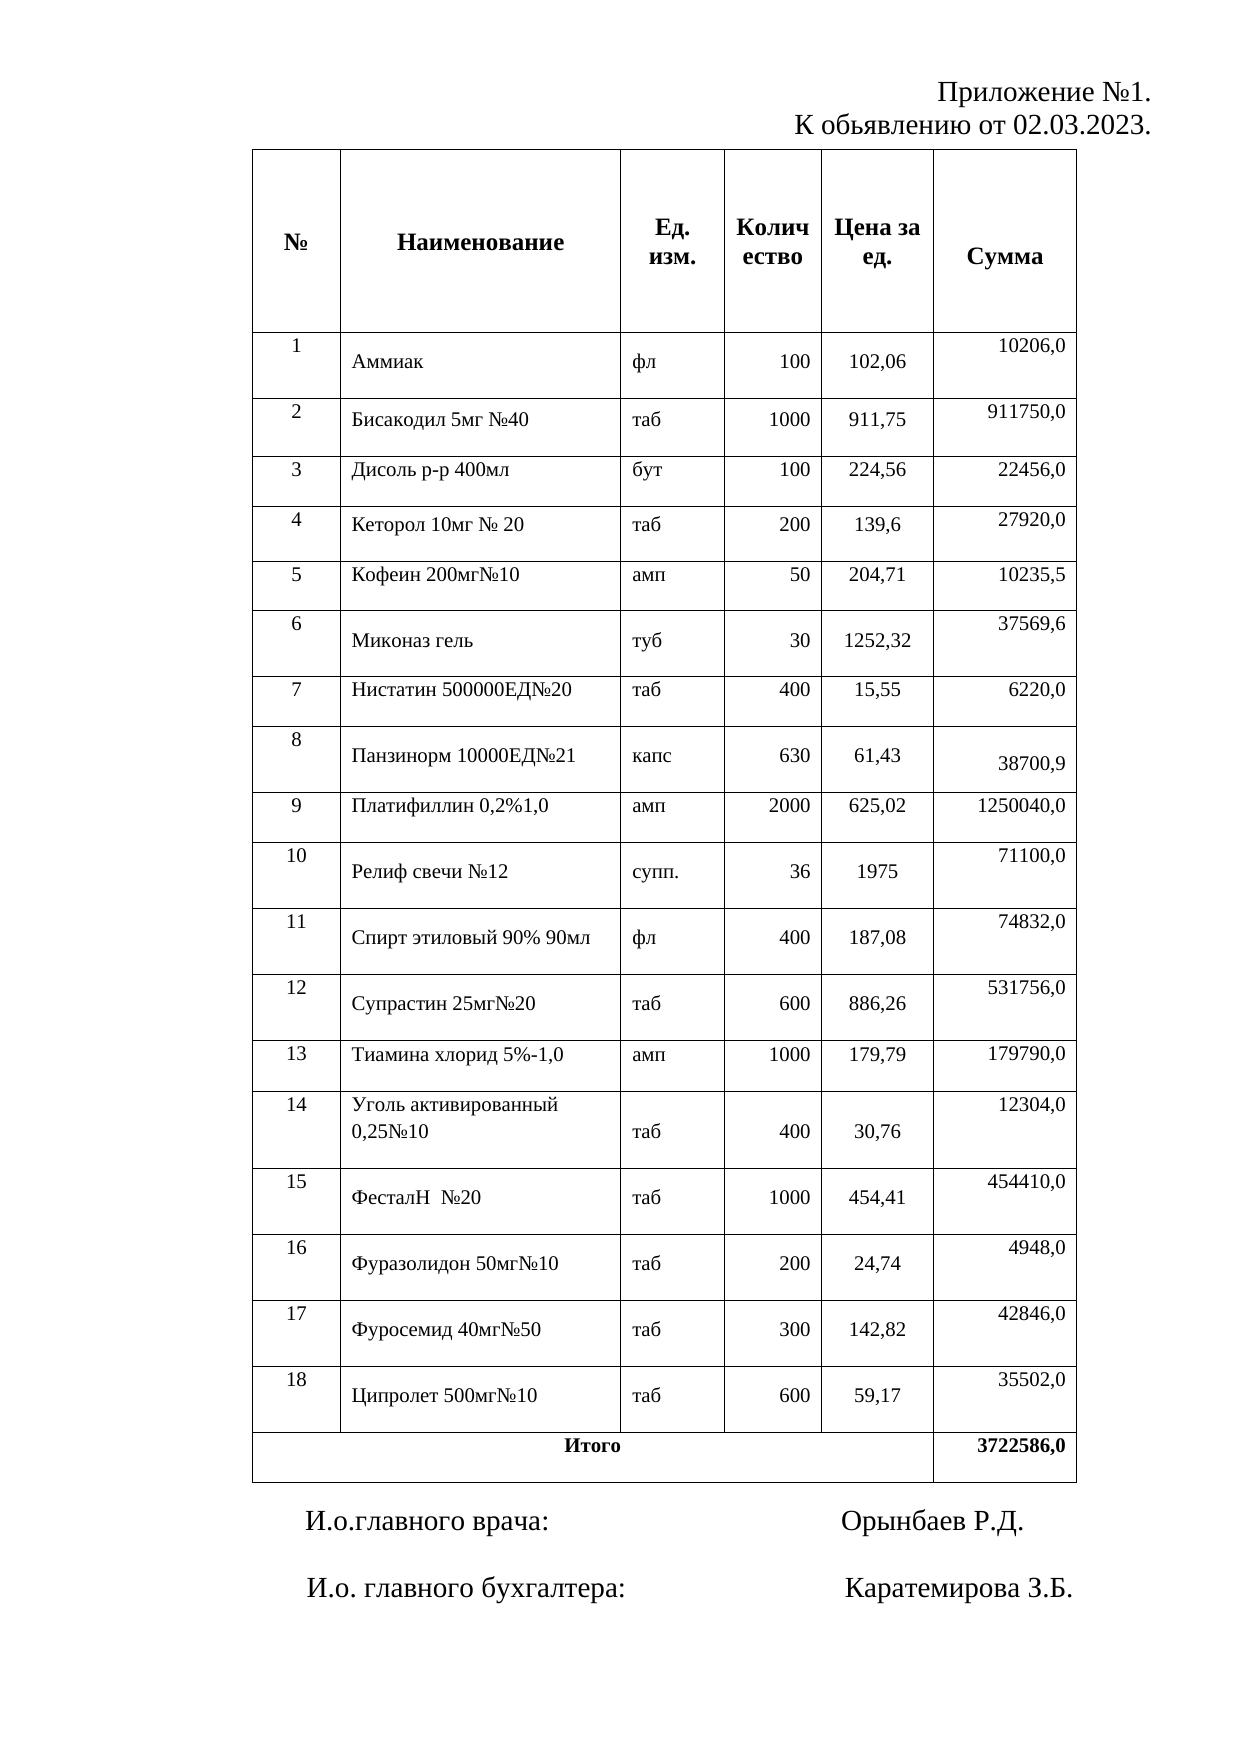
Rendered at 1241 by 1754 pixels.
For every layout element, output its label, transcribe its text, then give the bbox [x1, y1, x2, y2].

table_cell амп [621, 793, 724, 842]
table_cell 3 [253, 457, 340, 506]
table_cell 18 [253, 1367, 340, 1432]
table_cell 1000 [725, 1041, 821, 1091]
table_cell Релиф свечи №12 [341, 843, 620, 908]
table_cell 14 [253, 1092, 340, 1168]
table_cell 17 [253, 1301, 340, 1366]
table_cell ФесталН №20 [341, 1169, 620, 1234]
table_cell фл [621, 333, 724, 398]
table_cell таб [621, 1169, 724, 1234]
table_cell 224,56 [822, 457, 933, 506]
table_cell 1000 [725, 1169, 821, 1234]
table_cell 100 [725, 333, 821, 398]
table_cell таб [621, 507, 724, 561]
table_cell 142,82 [822, 1301, 933, 1366]
table_header Ед. изм. [621, 150, 724, 332]
table_cell 10 [253, 843, 340, 908]
table_cell 454410,0 [934, 1169, 1076, 1234]
table_cell 7 [253, 677, 340, 726]
table_cell 15,55 [822, 677, 933, 726]
table_cell Кеторол 10мг № 20 [341, 507, 620, 561]
table_cell 911,75 [822, 399, 933, 456]
table_cell 400 [725, 677, 821, 726]
table_cell 27920,0 [934, 507, 1076, 561]
table_cell 187,08 [822, 909, 933, 974]
table_cell таб [621, 1235, 724, 1300]
table_cell 1250040,0 [934, 793, 1076, 842]
table_cell 6220,0 [934, 677, 1076, 726]
table_cell Спирт этиловый 90% 90мл [341, 909, 620, 974]
table_cell амп [621, 562, 724, 610]
table_cell 1000 [725, 399, 821, 456]
table_cell 179790,0 [934, 1041, 1076, 1091]
table_cell Нистатин 500000ЕД№20 [341, 677, 620, 726]
table_cell 886,26 [822, 975, 933, 1039]
table_cell таб [621, 399, 724, 456]
table_cell Панзинорм 10000ЕД№21 [341, 727, 620, 792]
table_cell 139,6 [822, 507, 933, 561]
table_cell 59,17 [822, 1367, 933, 1432]
table_cell 36 [725, 843, 821, 908]
table_cell Итого [253, 1433, 933, 1482]
table_cell супп. [621, 843, 724, 908]
table_cell Кофеин 200мг№10 [341, 562, 620, 610]
table_cell 4 [253, 507, 340, 561]
table_cell 22456,0 [934, 457, 1076, 506]
table_cell 9 [253, 793, 340, 842]
table_cell 30,76 [822, 1092, 933, 1168]
table_cell 630 [725, 727, 821, 792]
table_cell 2000 [725, 793, 821, 842]
table_cell Бисакодил 5мг №40 [341, 399, 620, 456]
table_cell таб [621, 1367, 724, 1432]
table_cell 61,43 [822, 727, 933, 792]
table_cell 625,02 [822, 793, 933, 842]
table_cell таб [621, 677, 724, 726]
table_cell 38700,9 [934, 727, 1076, 792]
table_cell 13 [253, 1041, 340, 1091]
table_cell туб [621, 611, 724, 676]
table_cell Миконаз гель [341, 611, 620, 676]
table_cell 8 [253, 727, 340, 792]
table_cell таб [621, 1092, 724, 1168]
table_cell Фуразолидон 50мг№10 [341, 1235, 620, 1300]
table_header Количество [725, 150, 821, 332]
table_cell 30 [725, 611, 821, 676]
table_header Наименование [341, 150, 620, 332]
text И.о.главного врача: Орынбаев Р.Д. [177, 845, 1152, 1537]
table_cell Платифиллин 0,2%1,0 [341, 793, 620, 842]
table_cell Тиамина хлорид 5%-1,0 [341, 1041, 620, 1091]
table_cell 179,79 [822, 1041, 933, 1091]
table_cell 50 [725, 562, 821, 610]
table_cell амп [621, 1041, 724, 1091]
table_header № [253, 150, 340, 332]
table_cell 1 [253, 333, 340, 398]
table_header Сумма [934, 150, 1076, 332]
table_cell 37569,6 [934, 611, 1076, 676]
table_cell 12304,0 [934, 1092, 1076, 1168]
table_cell 102,06 [822, 333, 933, 398]
table_cell 24,74 [822, 1235, 933, 1300]
text И.о. главного бухгалтера: Каратемирова З.Б. [177, 1571, 1152, 1604]
table_cell 42846,0 [934, 1301, 1076, 1366]
table_cell 100 [725, 457, 821, 506]
table_cell 204,71 [822, 562, 933, 610]
table_cell 6 [253, 611, 340, 676]
text К обьявлению от 02.03.2023. [177, 107, 1152, 141]
table_cell капс [621, 727, 724, 792]
table_cell 4948,0 [934, 1235, 1076, 1300]
table_cell 5 [253, 562, 340, 610]
table_cell 531756,0 [934, 975, 1076, 1039]
table_cell 16 [253, 1235, 340, 1300]
table_cell 200 [725, 1235, 821, 1300]
table_cell Аммиак [341, 333, 620, 398]
table_cell таб [621, 1301, 724, 1366]
table_header Цена за ед. [822, 150, 933, 332]
table_cell Дисоль р-р 400мл [341, 457, 620, 506]
table_cell таб [621, 975, 724, 1039]
table_cell 454,41 [822, 1169, 933, 1234]
text Приложение №1. [177, 74, 1152, 107]
table_cell 71100,0 [934, 843, 1076, 908]
table_cell 911750,0 [934, 399, 1076, 456]
table_cell 400 [725, 909, 821, 974]
table_cell 200 [725, 507, 821, 561]
table_cell 12 [253, 975, 340, 1039]
table_cell 3722586,0 [934, 1433, 1076, 1482]
table_cell 74832,0 [934, 909, 1076, 974]
table_cell 10235,5 [934, 562, 1076, 610]
table_cell Супрастин 25мг№20 [341, 975, 620, 1039]
table_cell 35502,0 [934, 1367, 1076, 1432]
table_cell 15 [253, 1169, 340, 1234]
table_cell фл [621, 909, 724, 974]
table_cell 11 [253, 909, 340, 974]
table_cell Ципролет 500мг№10 [341, 1367, 620, 1432]
table_cell 300 [725, 1301, 821, 1366]
table_cell Фуросемид 40мг№50 [341, 1301, 620, 1366]
table_cell 600 [725, 1367, 821, 1432]
table_cell 600 [725, 975, 821, 1039]
table_cell 1252,32 [822, 611, 933, 676]
table_cell 2 [253, 399, 340, 456]
table_cell 10206,0 [934, 333, 1076, 398]
table_cell Уголь активированный 0,25№10 [341, 1092, 620, 1168]
table_cell бут [621, 457, 724, 506]
table_cell 1975 [822, 843, 933, 908]
table_cell 400 [725, 1092, 821, 1168]
